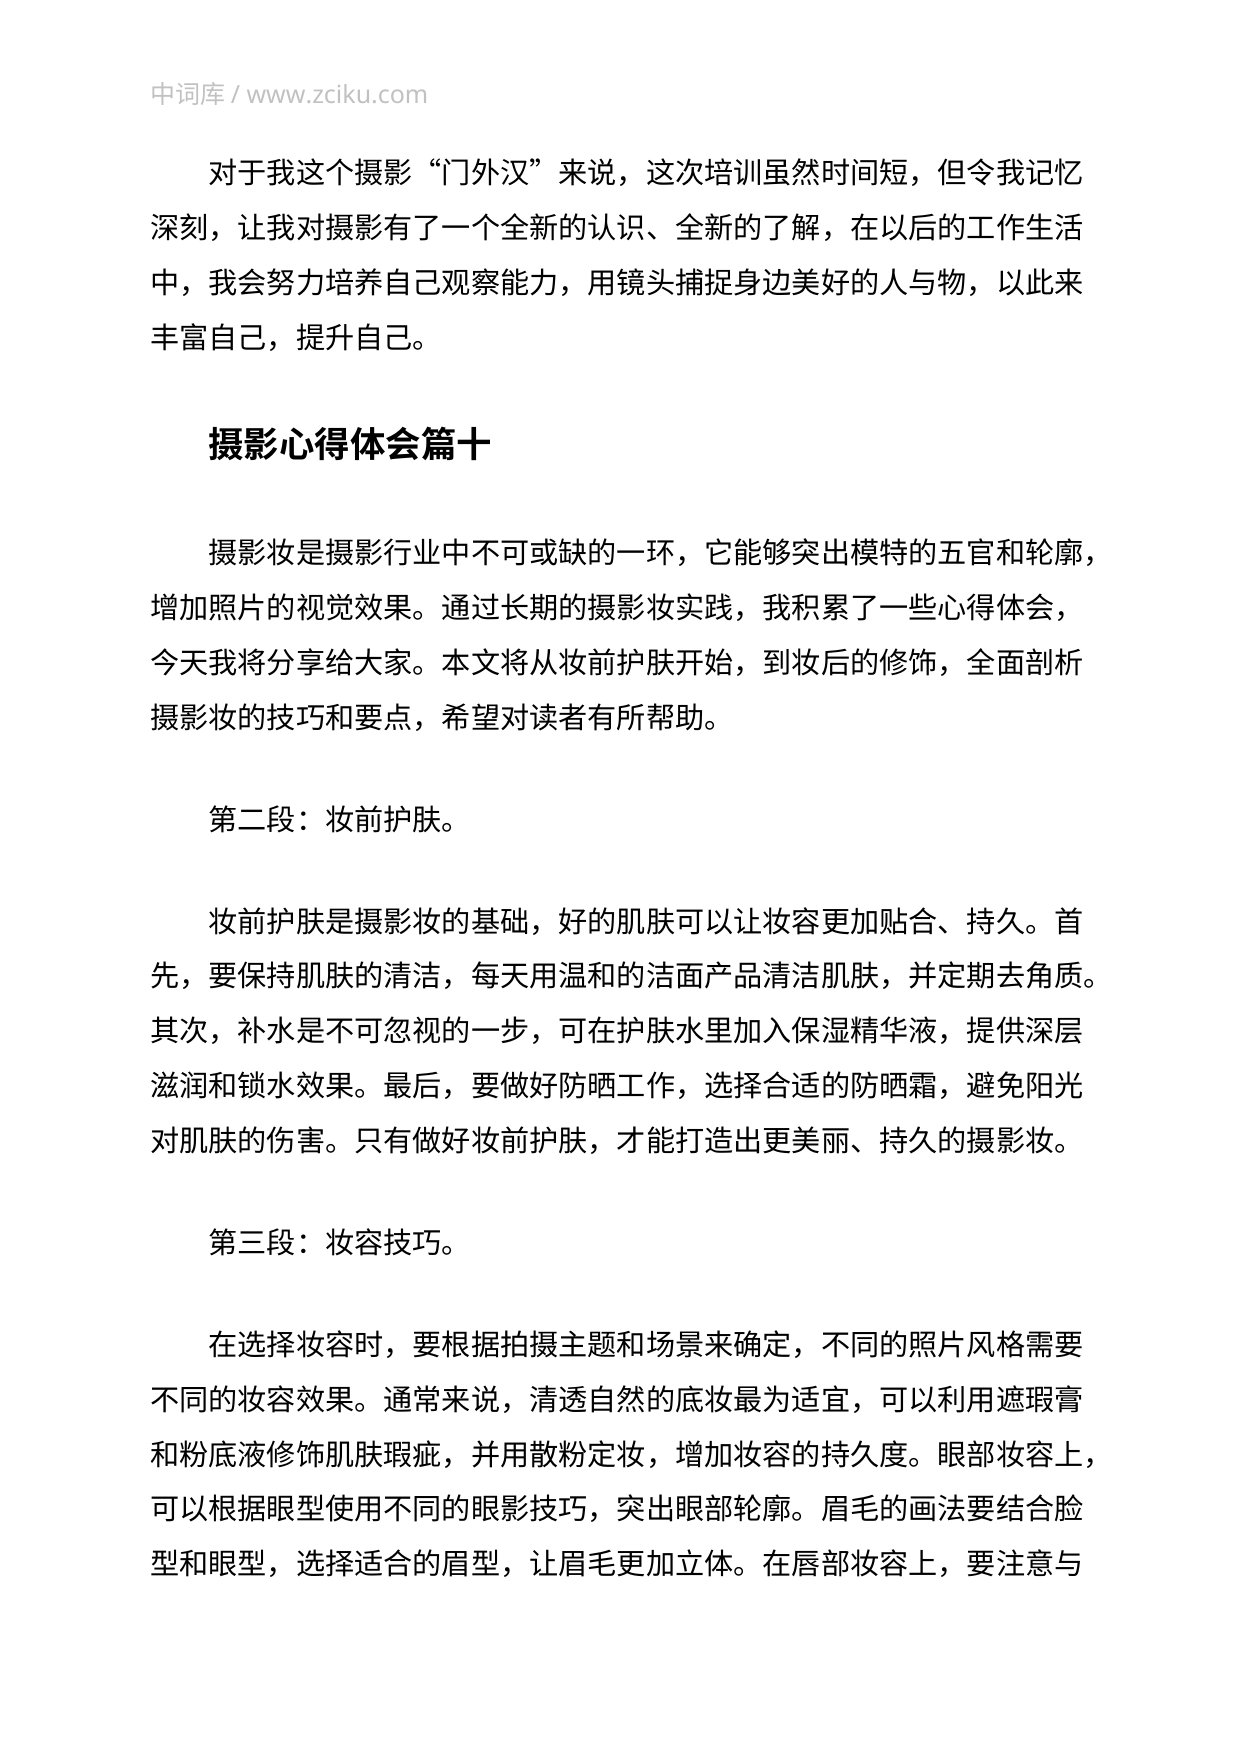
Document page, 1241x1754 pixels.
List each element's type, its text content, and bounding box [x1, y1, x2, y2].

text 妆前护肤是摄影妆的基础，好的肌肤可以让妆容更加贴合、持久。首先，要保持肌肤的清洁，每天用温和的洁面产品清洁肌肤，并定期去角质。其次，补水是不可忽视的一步，可在护肤水里加入保湿精华液，提供深层滋润和锁水效果。最后，要做好防晒工作，选择合适的防晒霜，避免阳光对肌肤的伤害。只有做好妆前护肤，才能打造出更美丽、持久的摄影妆。 [150, 898, 1090, 1160]
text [150, 1321, 1090, 1583]
text 摄影妆是摄影行业中不可或缺的一环，它能够突出模特的五官和轮廓，增加照片的视觉效果。通过长期的摄影妆实践，我积累了一些心得体会，今天我将分享给大家。本文将从妆前护肤开始，到妆后的修饰，全面剖析摄影妆的技巧和要点，希望对读者有所帮助。 [150, 530, 1090, 737]
text 对于我这个摄影“门外汉”来说，这次培训虽然时间短，但令我记忆深刻，让我对摄影有了一个全新的认识、全新的了解，在以后的工作生活中，我会努力培养自己观察能力，用镜头捕捉身边美好的人与物，以此来丰富自己，提升自己。 [150, 150, 1090, 357]
text 第三段：妆容技巧。 [150, 1219, 1090, 1262]
text 摄影心得体会篇十 [150, 416, 1090, 468]
text 第二段：妆前护肤。 [150, 796, 1090, 839]
